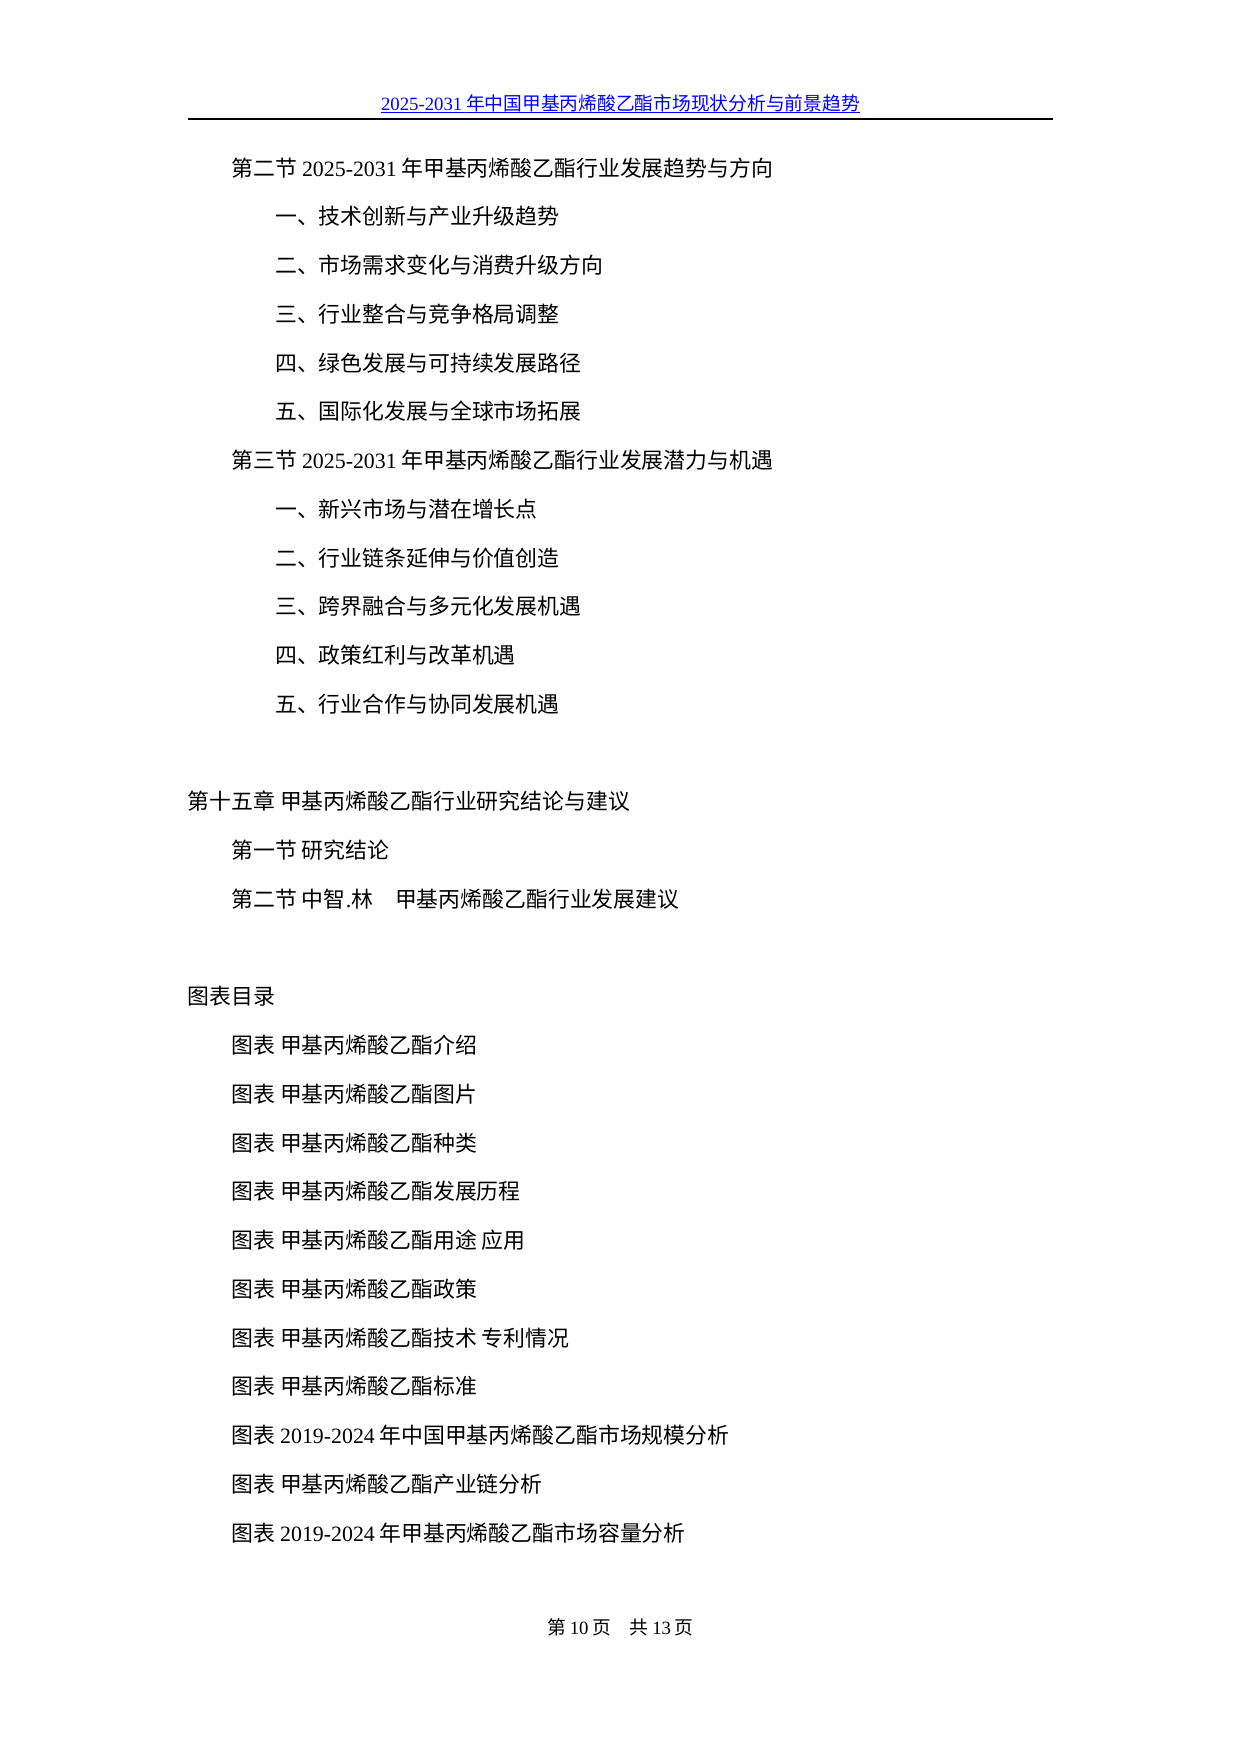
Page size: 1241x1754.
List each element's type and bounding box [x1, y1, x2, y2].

text [187, 150, 1053, 1548]
